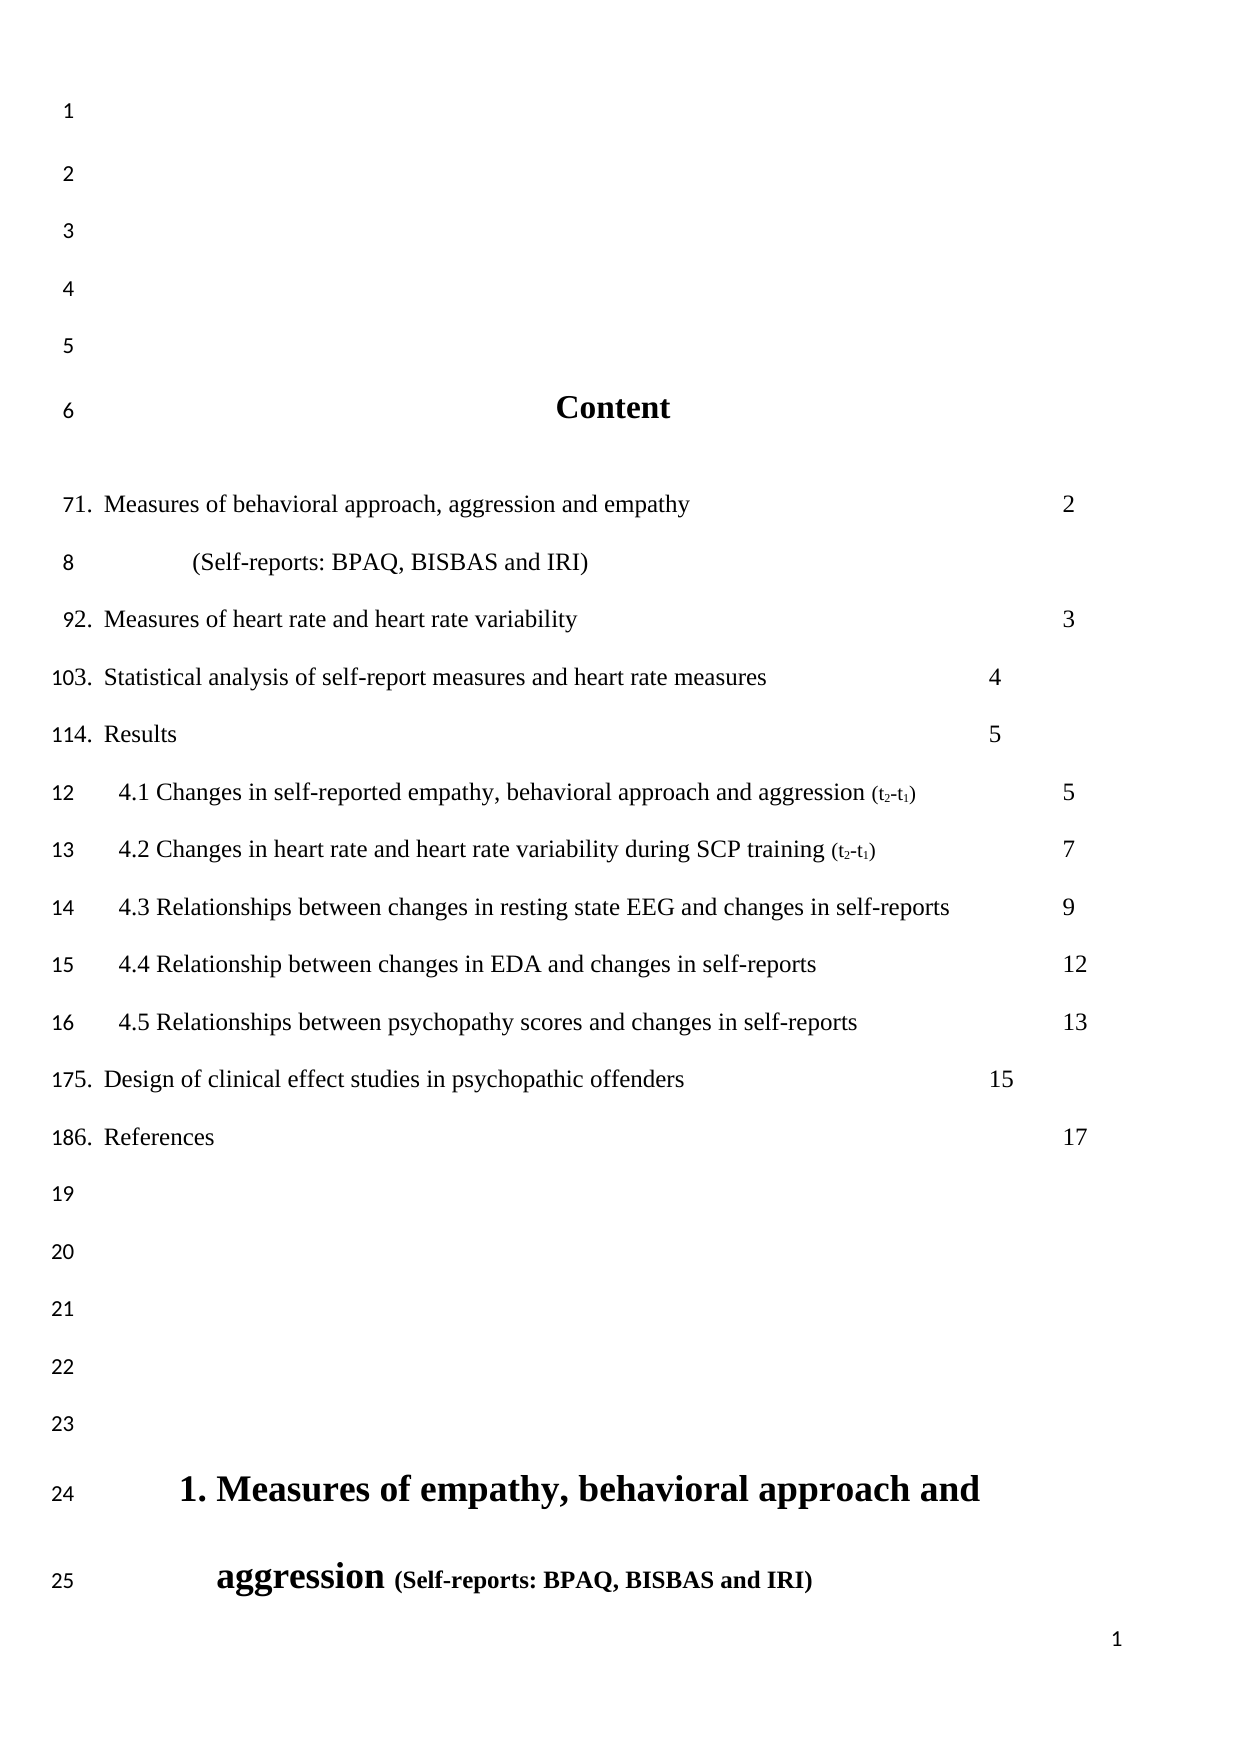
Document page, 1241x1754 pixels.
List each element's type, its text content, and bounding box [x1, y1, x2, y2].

list (Self-reports: BPAQ, BISBAS and IRI) [192, 547, 1122, 576]
list Design of clinical effect studies in psychopathic offenders 15 [74, 1064, 1122, 1093]
list Results 5 [74, 719, 1122, 748]
text 4.5 Relationships between psychopathy scores and changes in self-reports 13 [118, 1007, 1122, 1036]
list Statistical analysis of self-report measures and heart rate measures 4 [74, 662, 1122, 691]
list References 17 [74, 1122, 1122, 1151]
text Content [103, 388, 1122, 426]
list Measures of heart rate and heart rate variability 3 [74, 604, 1122, 633]
list Measures of behavioral approach, aggression and empathy 2 [74, 489, 1122, 518]
text 4.4 Relationship between changes in EDA and changes in self-reports 12 [118, 949, 1122, 978]
text 4.2 Changes in heart rate and heart rate variability during SCP training (t2-t1) 7 [118, 834, 1122, 863]
text 4.1 Changes in self-reported empathy, behavioral approach and aggression (t2-t1) 5 [118, 777, 1122, 806]
text 4.3 Relationships between changes in resting state EEG and changes in self-reports 9 [118, 892, 1122, 921]
list Measures of empathy, behavioral approach and aggression (Self-reports: BPAQ, BISBAS and IRI) [178, 1467, 1122, 1596]
